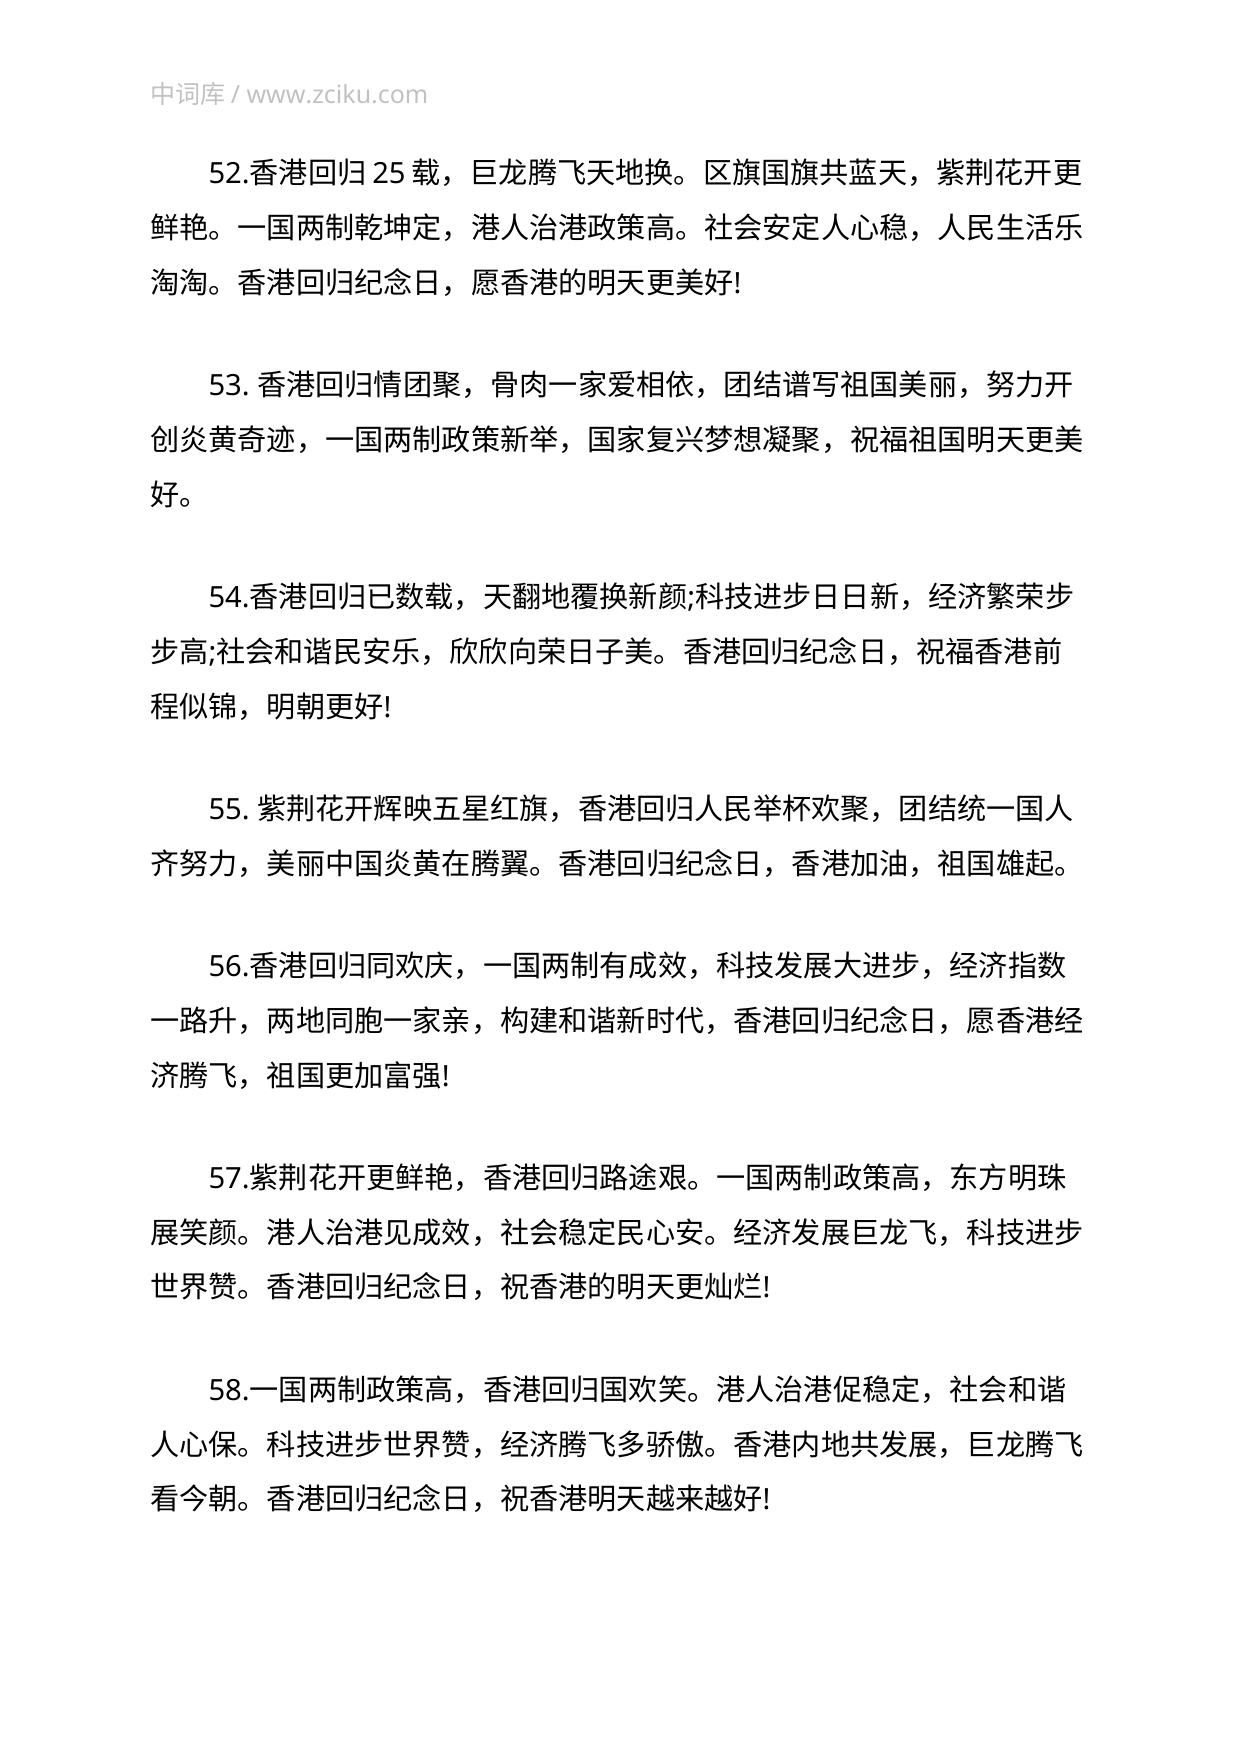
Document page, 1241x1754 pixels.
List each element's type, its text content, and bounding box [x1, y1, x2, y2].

text 54.香港回归已数载，天翻地覆换新颜;科技进步日日新，经济繁荣步步高;社会和谐民安乐，欣欣向荣日子美。香港回归纪念日，祝福香港前程似锦，明朝更好! [150, 573, 1090, 726]
text 53. 香港回归情团聚，骨肉一家爱相依，团结谱写祖国美丽，努力开创炎黄奇迹，一国两制政策新举，国家复兴梦想凝聚，祝福祖国明天更美好。 [150, 362, 1090, 514]
text 52.香港回归25载，巨龙腾飞天地换。区旗国旗共蓝天，紫荆花开更鲜艳。一国两制乾坤定，港人治港政策高。社会安定人心稳，人民生活乐淘淘。香港回归纪念日，愿香港的明天更美好! [150, 150, 1090, 302]
text 56.香港回归同欢庆，一国两制有成效，科技发展大进步，经济指数一路升，两地同胞一家亲，构建和谐新时代，香港回归纪念日，愿香港经济腾飞，祖国更加富强! [150, 942, 1090, 1094]
text 57.紫荆花开更鲜艳，香港回归路途艰。一国两制政策高，东方明珠展笑颜。港人治港见成效，社会稳定民心安。经济发展巨龙飞，科技进步世界赞。香港回归纪念日，祝香港的明天更灿烂! [150, 1154, 1090, 1306]
text 55. 紫荆花开辉映五星红旗，香港回归人民举杯欢聚，团结统一国人齐努力，美丽中国炎黄在腾翼。香港回归纪念日，香港加油，祖国雄起。 [150, 786, 1090, 883]
text 58.一国两制政策高，香港回归国欢笑。港人治港促稳定，社会和谐人心保。科技进步世界赞，经济腾飞多骄傲。香港内地共发展，巨龙腾飞看今朝。香港回归纪念日，祝香港明天越来越好! [150, 1366, 1090, 1518]
